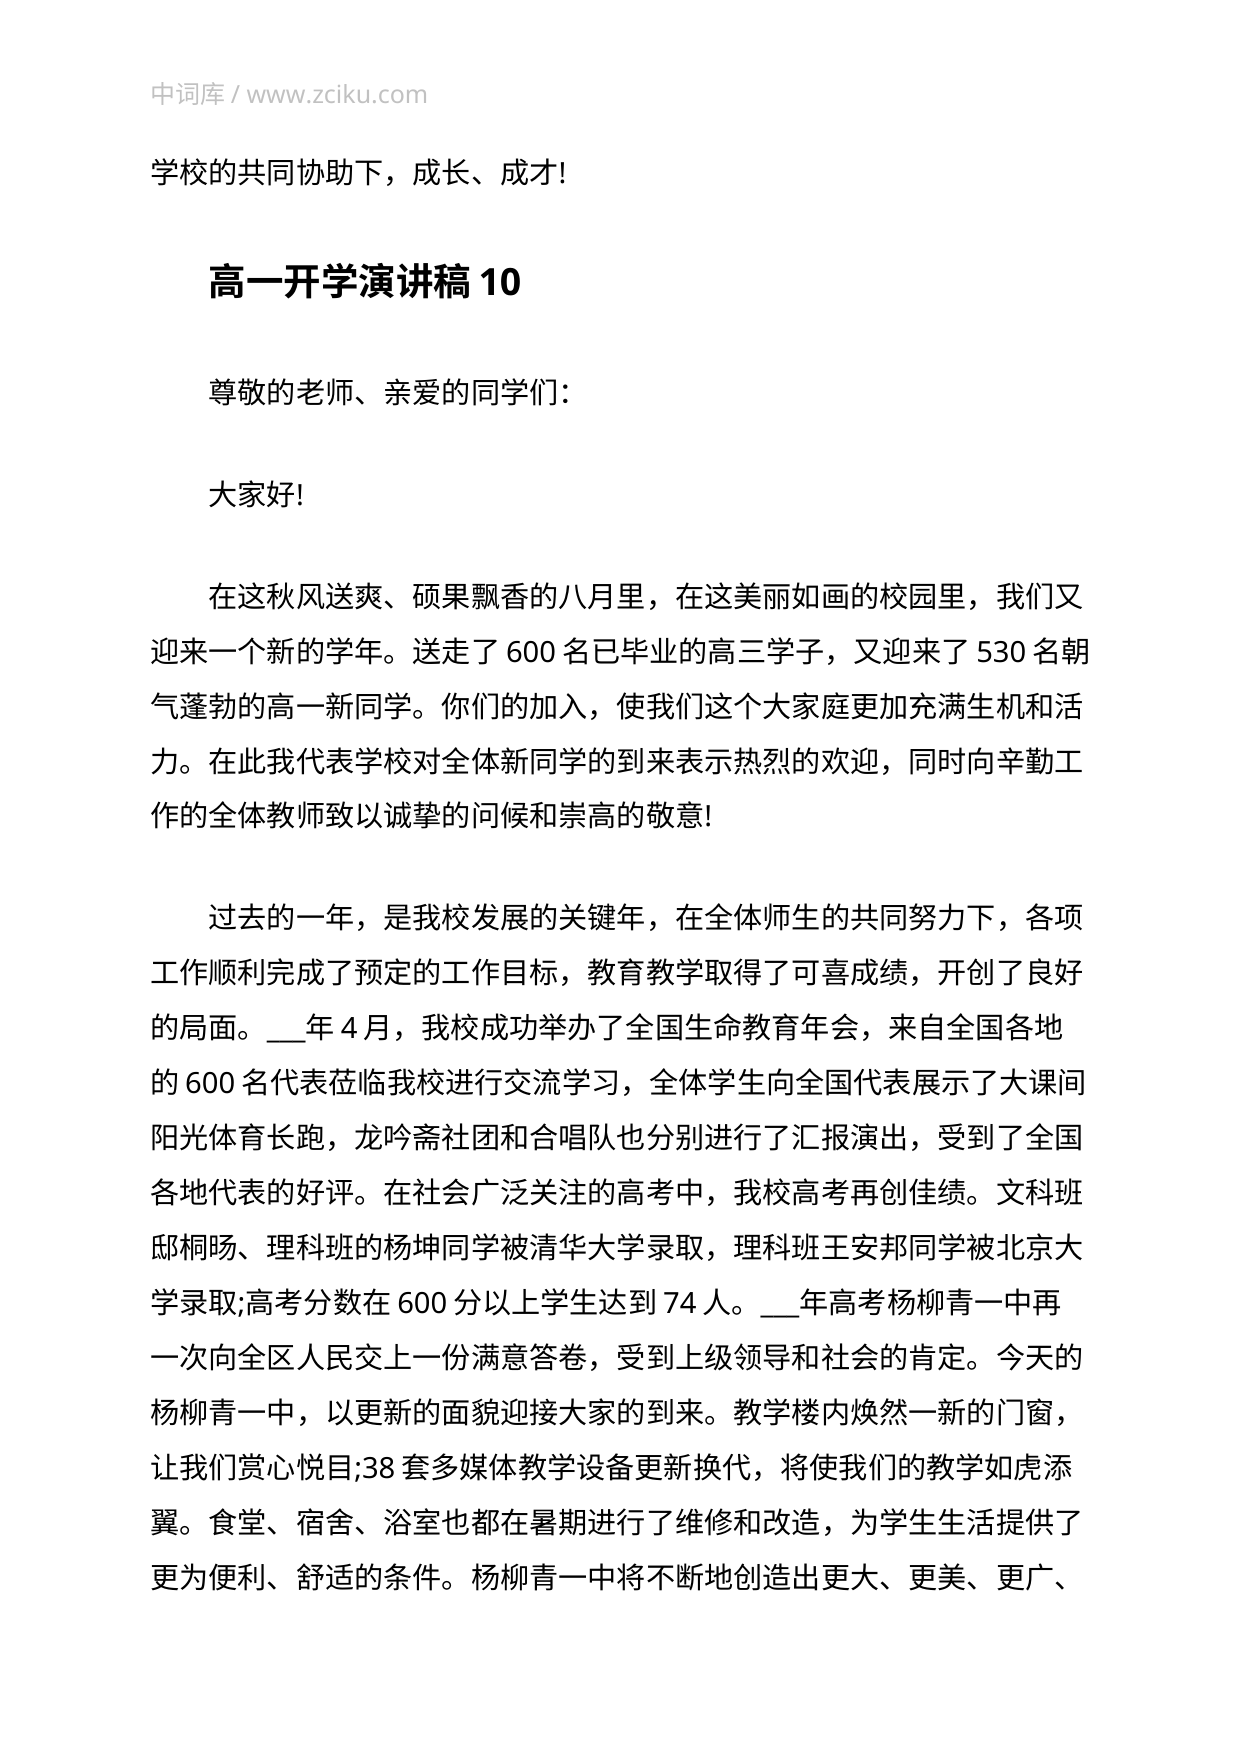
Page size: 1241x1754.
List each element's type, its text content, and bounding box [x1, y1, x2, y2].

text 大家好! [150, 471, 1090, 514]
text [150, 895, 1090, 1596]
text 尊敬的老师、亲爱的同学们： [150, 369, 1090, 412]
text 高一开学演讲稿10 [150, 252, 1090, 306]
text 在这秋风送爽、硕果飘香的八月里，在这美丽如画的校园里，我们又迎来一个新的学年。送走了600名已毕业的高三学子，又迎来了530名朝气蓬勃的高一新同学。你们的加入，使我们这个大家庭更加充满生机和活力。在此我代表学校对全体新同学的到来表示热烈的欢迎，同时向辛勤工作的全体教师致以诚挚的问候和崇高的敬意! [150, 573, 1090, 835]
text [150, 150, 1090, 192]
